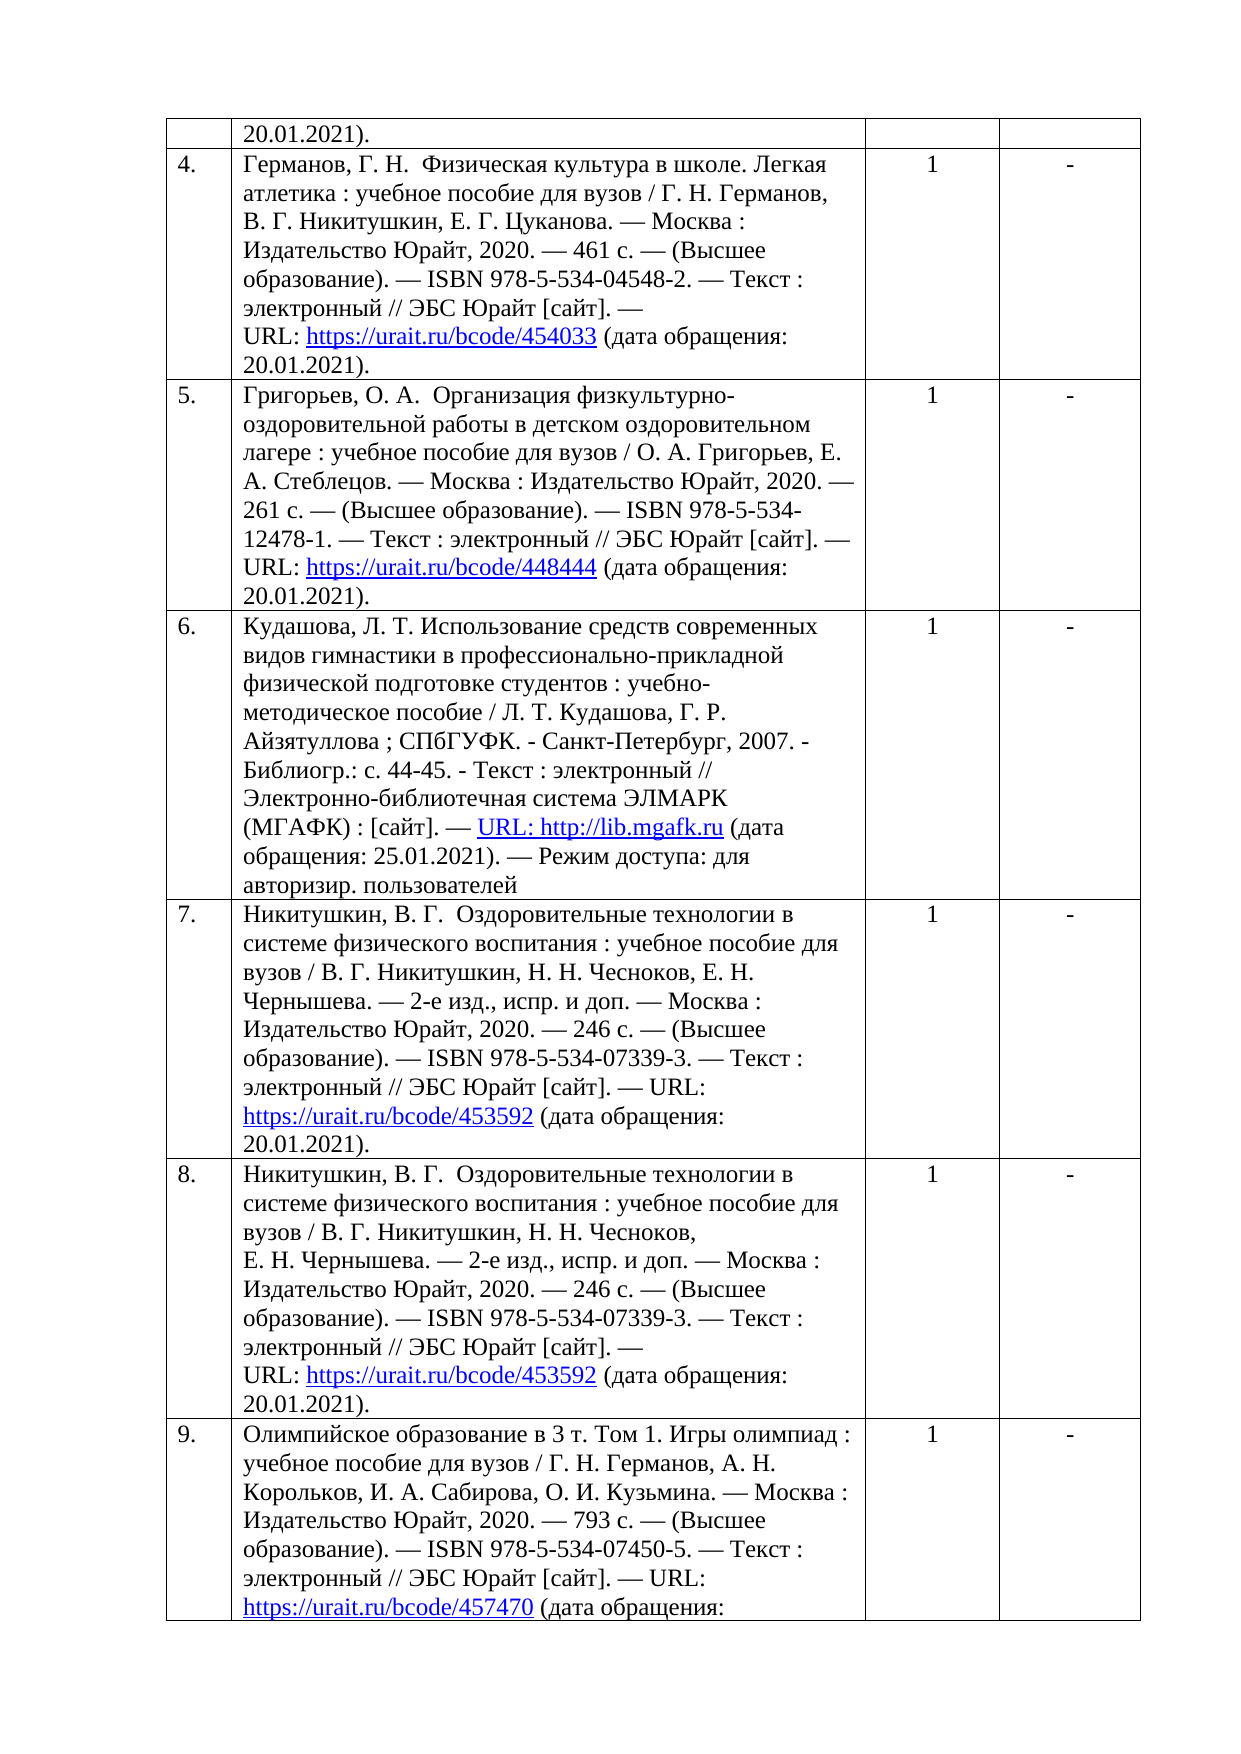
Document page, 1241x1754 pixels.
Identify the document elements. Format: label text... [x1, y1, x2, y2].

table_cell 1 [866, 149, 999, 379]
table_cell 1 [866, 1419, 999, 1620]
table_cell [232, 1419, 865, 1620]
table_cell 1 [866, 900, 999, 1158]
table_cell 1 [866, 380, 999, 610]
table_cell Германов, Г. Н. Физическая культура в школе. Легкая атлетика : учебное пособие для вузов / Г. Н. Германов, В. Г. Никитушкин, Е. Г. Цуканова. — Москва : Издательство Юрайт, 2020. — 461 с. — (Высшее образование). — ISBN 978-5-534-04548-2. — Текст : электронный // ЭБС Юрайт [сайт]. — URL: https://urait.ru/bcode/454033 (дата обращения: 20.01.2021). [232, 149, 865, 379]
table_cell 1 [866, 611, 999, 898]
table_cell [167, 119, 231, 148]
table_cell - [1000, 611, 1140, 898]
table_cell - [1000, 119, 1140, 148]
table_cell [167, 380, 231, 610]
table_cell - [1000, 149, 1140, 379]
table_cell Никитушкин, В. Г. Оздоровительные технологии в системе физического воспитания : учебное пособие для вузов / В. Г. Никитушкин, Н. Н. Чесноков, Е. Н. Чернышева. — 2-е изд., испр. и доп. — Москва : Издательство Юрайт, 2020. — 246 с. — (Высшее образование). — ISBN 978-5-534-07339-3. — Текст : электронный // ЭБС Юрайт [сайт]. — URL: https://urait.ru/bcode/453592 (дата обращения: 20.01.2021). [232, 900, 865, 1158]
table_cell - [1000, 380, 1140, 610]
table_cell Григорьев, О. А. Организация физкультурно-оздоровительной работы в детском оздоровительном лагере : учебное пособие для вузов / О. А. Григорьев, Е. А. Стеблецов. — Москва : Издательство Юрайт, 2020. — 261 с. — (Высшее образование). — ISBN 978-5-534-12478-1. — Текст : электронный // ЭБС Юрайт [сайт]. — URL: https://urait.ru/bcode/448444 (дата обращения: 20.01.2021). [232, 380, 865, 610]
table_cell 1 [866, 1159, 999, 1418]
table_cell [167, 611, 231, 898]
table_cell - [1000, 1159, 1140, 1418]
table_cell [167, 1419, 231, 1620]
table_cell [232, 119, 865, 148]
table_cell - [1000, 900, 1140, 1158]
table_cell [167, 1159, 231, 1418]
table_cell 1 [866, 119, 999, 148]
table_cell [167, 900, 231, 1158]
table_cell Кудашова, Л. Т. Использование средств современных видов гимнастики в профессионально-прикладной физической подготовке студентов : учебно-методическое пособие / Л. Т. Кудашова, Г. Р. Айзятуллова ; СПбГУФК. - Санкт-Петербург, 2007. - Библиогр.: с. 44-45. - Текст : электронный // Электронно-библиотечная система ЭЛМАРК (МГАФК) : [сайт]. — URL: http://lib.mgafk.ru (дата обращения: 25.01.2021). — Режим доступа: для авторизир. пользователей [232, 611, 865, 898]
table_cell [167, 149, 231, 379]
table_cell Никитушкин, В. Г. Оздоровительные технологии в системе физического воспитания : учебное пособие для вузов / В. Г. Никитушкин, Н. Н. Чесноков, Е. Н. Чернышева. — 2-е изд., испр. и доп. — Москва : Издательство Юрайт, 2020. — 246 с. — (Высшее образование). — ISBN 978-5-534-07339-3. — Текст : электронный // ЭБС Юрайт [сайт]. — URL: https://urait.ru/bcode/453592 (дата обращения: 20.01.2021). [232, 1159, 865, 1418]
table_cell - [1000, 1419, 1140, 1620]
